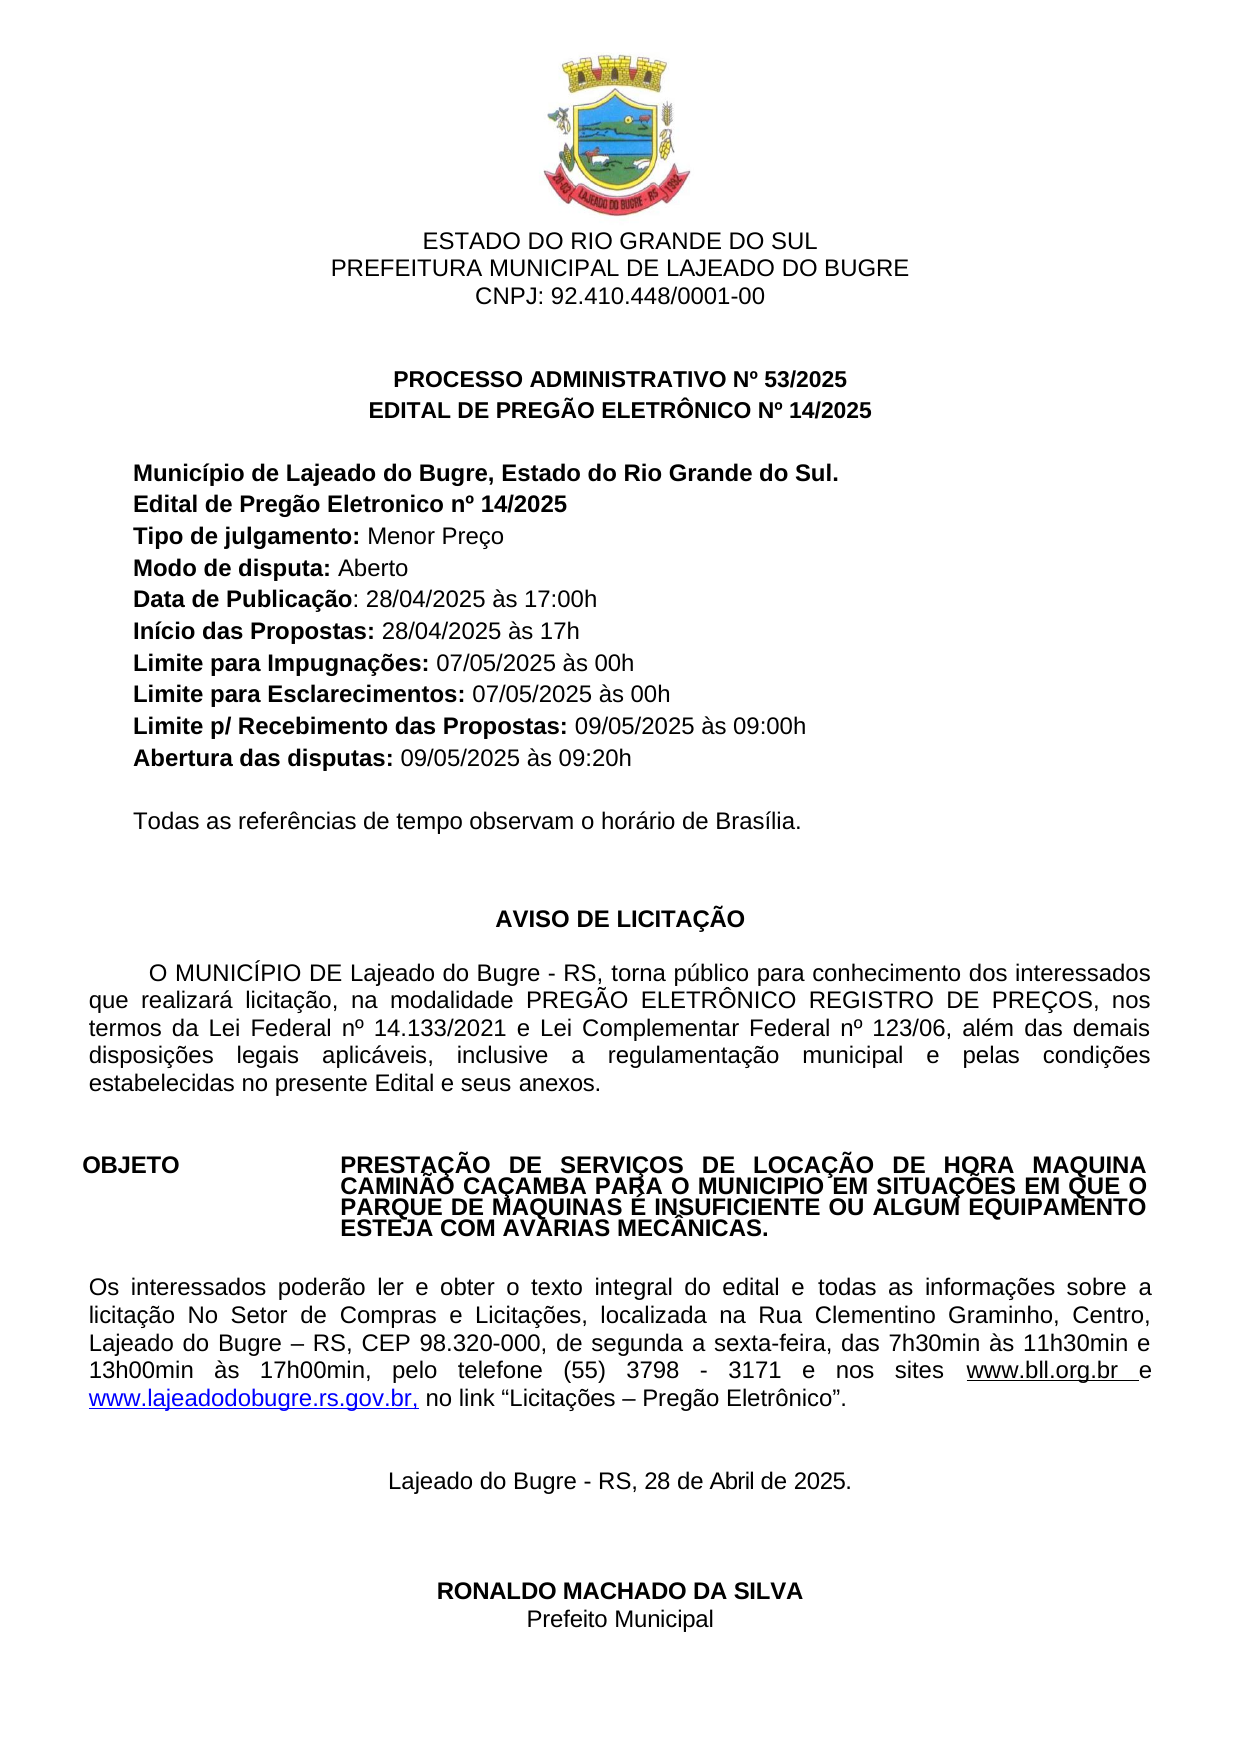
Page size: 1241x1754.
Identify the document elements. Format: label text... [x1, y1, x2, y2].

text Prefeito Municipal [78, 1605, 1162, 1632]
text Lajeado do Bugre - RS, 28 de Abril de 2025. [78, 1467, 1162, 1494]
text O MUNICÍPIO DE Lajeado do Bugre - RS, torna público para conhecimento dos interessados que realizará licitação, na modalidade PREGÃO ELETRÔNICO REGISTRO DE PREÇOS, nos termos da Lei Federal nº 14.133/2021 e Lei Complementar Federal nº 123/06, além das demais disposições legais aplicáveis, inclusive a regulamentação municipal e pelas condições estabelecidas no presente Edital e seus anexos. [88, 959, 1152, 1097]
text Limite p/ Recebimento das Propostas: 09/05/2025 às 09:00h [74, 712, 1166, 739]
text Data de Publicação: 28/04/2025 às 17:00h [74, 585, 1166, 613]
text PROCESSO ADMINISTRATIVO Nº 53/2025 [74, 366, 1166, 393]
text Início das Propostas: 28/04/2025 às 17h [74, 617, 1166, 644]
text EDITAL DE PREGÃO ELETRÔNICO Nº 14/2025 [74, 397, 1166, 423]
table_header PRESTAÇÃO DE SERVIÇOS DE LOCAÇÃO DE HORA MAQUINA CAMINÃO CAÇAMBA PARA O MUNICIPIO EM SITUAÇÕES EM QUE O PARQUE DE MAQUINAS É INSUFICIENTE OU ALGUM EQUIPAMENTO ESTEJA COM AVARIAS MECÂNICAS. [244, 1156, 1147, 1241]
text Tipo de julgamento: Menor Preço [74, 522, 1166, 549]
text Município de Lajeado do Bugre, Estado do Rio Grande do Sul. [74, 458, 1166, 486]
table_header OBJETO [77, 1156, 244, 1241]
title AVISO DE LICITAÇÃO [74, 905, 1166, 933]
text Modo de disputa: Aberto [74, 553, 1166, 581]
text Todas as referências de tempo observam o horário de Brasília. [74, 807, 1166, 834]
text Edital de Pregão Eletronico nº 14/2025 [74, 490, 1166, 518]
subtitle RONALDO MACHADO DA SILVA [78, 1577, 1162, 1605]
text Abertura das disputas: 09/05/2025 às 09:20h [74, 743, 1166, 771]
text Limite para Esclarecimentos: 07/05/2025 às 00h [74, 680, 1166, 708]
text Limite para Impugnações: 07/05/2025 às 00h [74, 648, 1166, 676]
picture [538, 52, 702, 227]
text Os interessados poderão ler e obter o texto integral do edital e todas as informações sobre a licitação No Setor de Compras e Licitações, localizada na Rua Clementino Graminho, Centro, Lajeado do Bugre – RS, CEP 98.320-000, de segunda a sexta-feira, das 7h30min às 11h30min e 13h00min às 17h00min, pelo telefone (55) 3798 - 3171 e nos sites www.bll.org.br e www.lajeadodobugre.rs.gov.br, no link “Licitações – Pregão Eletrônico”. [88, 1273, 1152, 1411]
